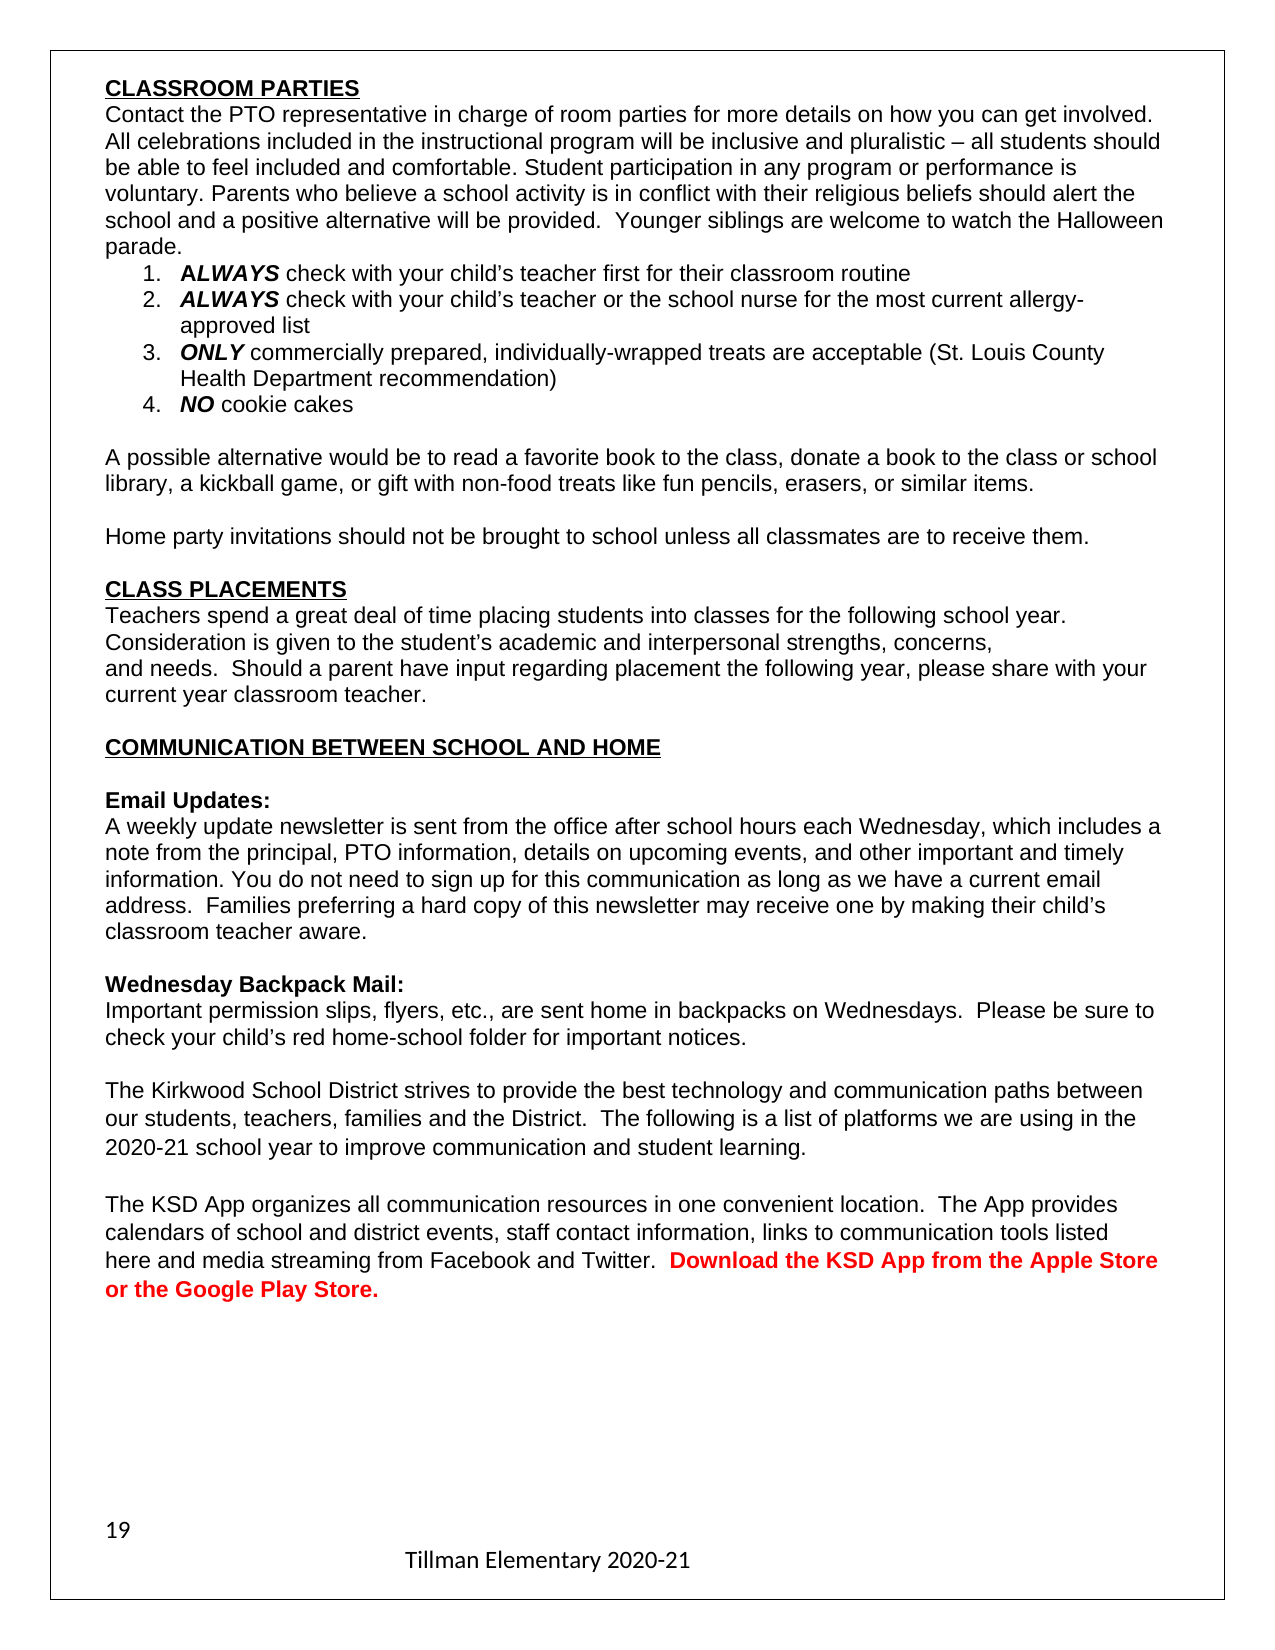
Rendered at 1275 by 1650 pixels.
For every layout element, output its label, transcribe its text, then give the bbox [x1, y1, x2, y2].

list NO cookie cakes [142, 391, 1170, 418]
text CLASS PLACEMENTS [105, 576, 1170, 602]
text Contact the PTO representative in charge of room parties for more details on how you can get involved. All celebrations included in the instructional program will be inclusive and pluralistic – all students should be able to feel included and comfortable. Student participation in any program or performance is voluntary. Parents who believe a school activity is in conflict with their religious beliefs should alert the school and a positive alternative will be provided. Younger siblings are welcome to watch the Halloween parade. [105, 101, 1170, 259]
list ALWAYS check with your child’s teacher first for their classroom routine [142, 259, 1170, 286]
text COMMUNICATION BETWEEN SCHOOL AND HOME [105, 734, 1170, 760]
text Email Updates: [105, 787, 1170, 813]
list ONLY commercially prepared, individually-wrapped treats are acceptable (St. Louis County Health Department recommendation) [142, 338, 1170, 391]
text Home party invitations should not be brought to school unless all classmates are to receive them. [105, 523, 1170, 549]
list ALWAYS check with your child’s teacher or the school nurse for the most current allergy-approved list [142, 286, 1170, 338]
text CLASSROOM PARTIES [105, 75, 1170, 101]
text Wednesday Backpack Mail: [105, 971, 1170, 997]
text The Kirkwood School District strives to provide the best technology and communication paths between our students, teachers, families and the District. The following is a list of platforms we are using in the 2020-21 school year to improve communication and student learning. [105, 1077, 1160, 1160]
text Teachers spend a great deal of time placing students into classes for the following school year. Consideration is given to the student’s academic and interpersonal strengths, concerns, and needs. Should a parent have input regarding placement the following year, please share with your current year classroom teacher. [105, 602, 1170, 707]
text A possible alternative would be to read a favorite book to the class, donate a book to the class or school library, a kickball game, or gift with non-food treats like fun pencils, erasers, or similar items. [105, 444, 1170, 497]
text The KSD App organizes all communication resources in one convenient location. The App provides calendars of school and district events, staff contact information, links to communication tools listed here and media streaming from Facebook and Twitter. Download the KSD App from the Apple Store or the Google Play Store. [105, 1191, 1160, 1302]
text Important permission slips, flyers, etc., are sent home in backpacks on Wednesdays. Please be sure to check your child’s red home-school folder for important notices. [105, 997, 1170, 1050]
text A weekly update newsletter is sent from the office after school hours each Wednesday, which includes a note from the principal, PTO information, details on upcoming events, and other important and timely information. You do not need to sign up for this communication as long as we have a current email address. Families preferring a hard copy of this newsletter may receive one by making their child’s classroom teacher aware. [105, 813, 1170, 945]
